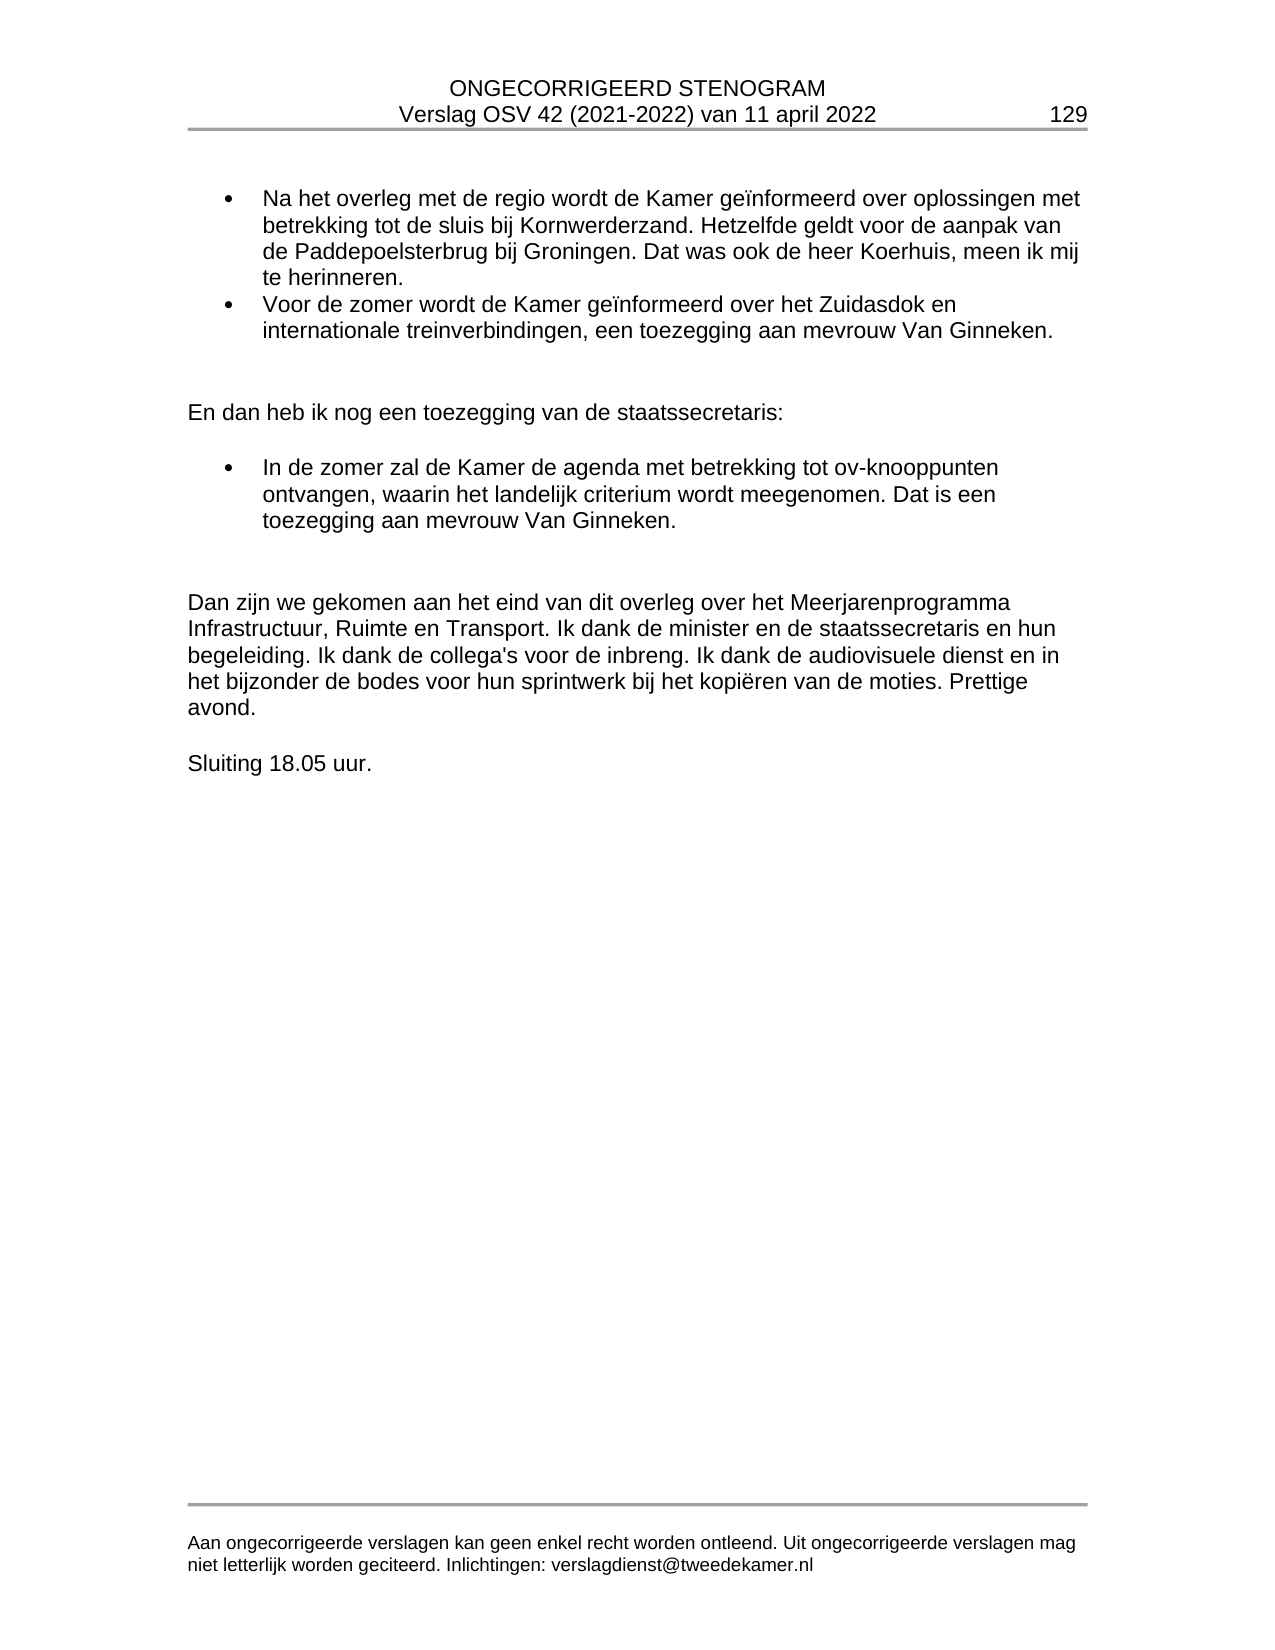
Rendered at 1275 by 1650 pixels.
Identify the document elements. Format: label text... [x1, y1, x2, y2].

text En dan heb ik nog een toezegging van de staatssecretaris: [187, 372, 1087, 425]
list Na het overleg met de regio wordt de Kamer geïnformeerd over oplossingen met betrekking tot de sluis bij Kornwerderzand. Hetzelfde geldt voor de aanpak van de Paddepoelsterbrug bij Groningen. Dat was ook de heer Koerhuis, meen ik mij te herinneren. [225, 185, 1087, 291]
list In de zomer zal de Kamer de agenda met betrekking tot ov-knooppunten ontvangen, waarin het landelijk criterium wordt meegenomen. Dat is een toezegging aan mevrouw Van Ginneken. [225, 454, 1087, 533]
text Sluiting 18.05 uur. [187, 750, 1087, 776]
text Dan zijn we gekomen aan het eind van dit overleg over het Meerjarenprogramma Infrastructuur, Ruimte en Transport. Ik dank de minister en de staatssecretaris en hun begeleiding. Ik dank de collega's voor de inbreng. Ik dank de audiovisuele dienst en in het bijzonder de bodes voor hun sprintwerk bij het kopiëren van de moties. Prettige avond. [187, 563, 1087, 721]
list Voor de zomer wordt de Kamer geïnformeerd over het Zuidasdok en internationale treinverbindingen, een toezegging aan mevrouw Van Ginneken. [225, 291, 1087, 343]
